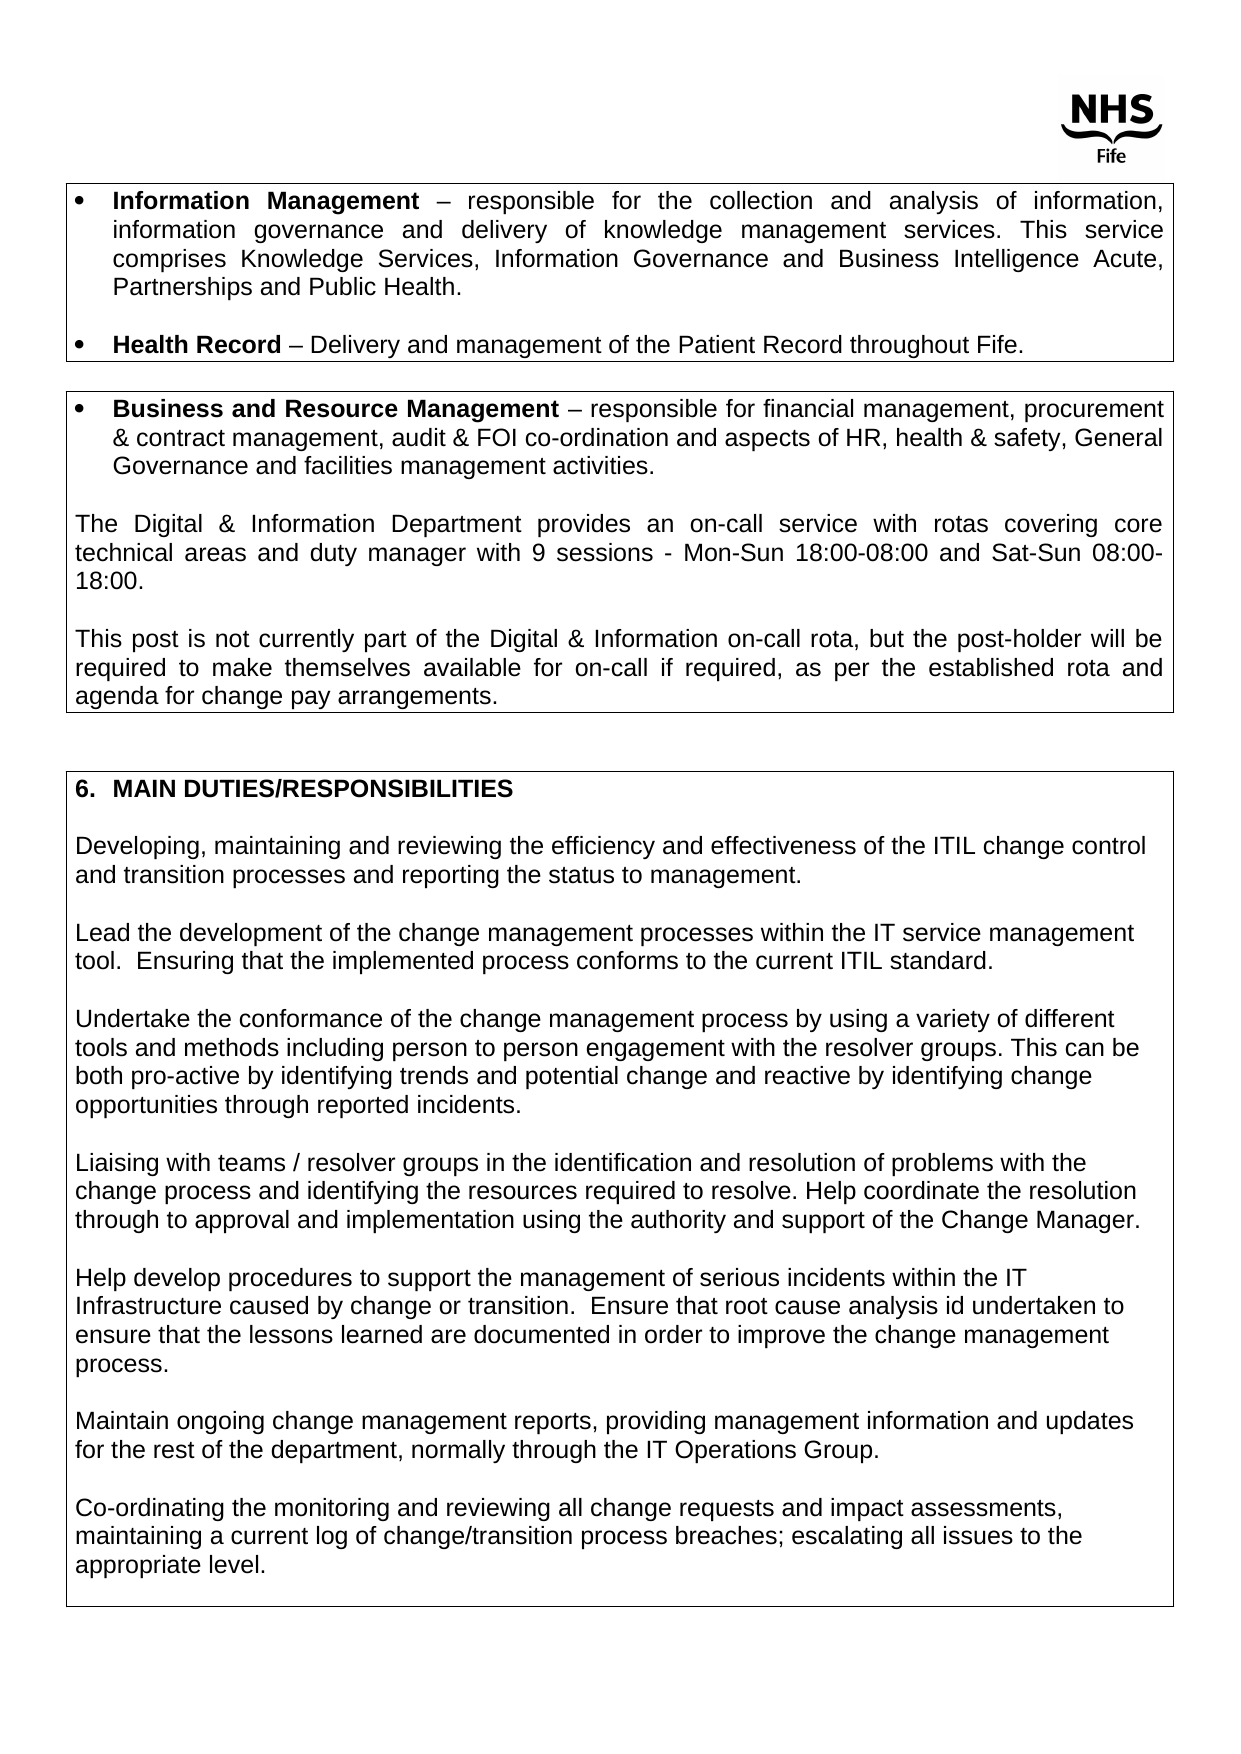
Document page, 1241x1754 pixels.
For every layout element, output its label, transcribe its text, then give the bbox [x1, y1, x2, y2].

list Business and Resource Management – responsible for financial management, procurement & contract management, audit & FOI co-ordination and aspects of HR, health & safety, General Governance and facilities management activities. [67, 392, 1173, 480]
text Liaising with teams / resolver groups in the identification and resolution of problems with the change process and identifying the resources required to resolve. Help coordinate the resolution through to approval and implementation using the authority and support of the Change Manager. [75, 1147, 1165, 1234]
text Co-ordinating the monitoring and reviewing all change requests and impact assessments, maintaining a current log of change/transition process breaches; escalating all issues to the appropriate level. [75, 1492, 1165, 1579]
list Information Management – responsible for the collection and analysis of information, information governance and delivery of knowledge management services. This service comprises Knowledge Services, Information Governance and Business Intelligence Acute, Partnerships and Public Health. [67, 184, 1173, 301]
subtitle MAIN DUTIES/RESPONSIBILITIES [67, 772, 1173, 802]
text The Digital & Information Department provides an on-call service with rotas covering core technical areas and duty manager with 9 sessions - Mon-Sun 18:00-08:00 and Sat-Sun 08:00-18:00. [75, 509, 1165, 595]
text Undertake the conformance of the change management process by using a variety of different tools and methods including person to person engagement with the resolver groups. This can be both pro-active by identifying trends and potential change and reactive by identifying change opportunities through reported incidents. [75, 1004, 1165, 1119]
picture [1057, 75, 1166, 183]
list Health Record – Delivery and management of the Patient Record throughout Fife. [67, 327, 1173, 361]
text This post is not currently part of the Digital & Information on-call rota, but the post-holder will be required to make themselves available for on-call if required, as per the established rota and agenda for change pay arrangements. [67, 621, 1173, 712]
text Developing, maintaining and reviewing the efficiency and effectiveness of the ITIL change control and transition processes and reporting the status to management. [75, 831, 1165, 889]
text Lead the development of the change management processes within the IT service management tool. Ensuring that the implemented process conforms to the current ITIL standard. [75, 917, 1165, 975]
text Help develop procedures to support the management of serious incidents within the IT Infrastructure caused by change or transition. Ensure that root cause analysis id undertaken to ensure that the lessons learned are documented in order to improve the change management process. [75, 1262, 1165, 1377]
text Maintain ongoing change management reports, providing management information and updates for the rest of the department, normally through the IT Operations Group. [75, 1406, 1165, 1464]
